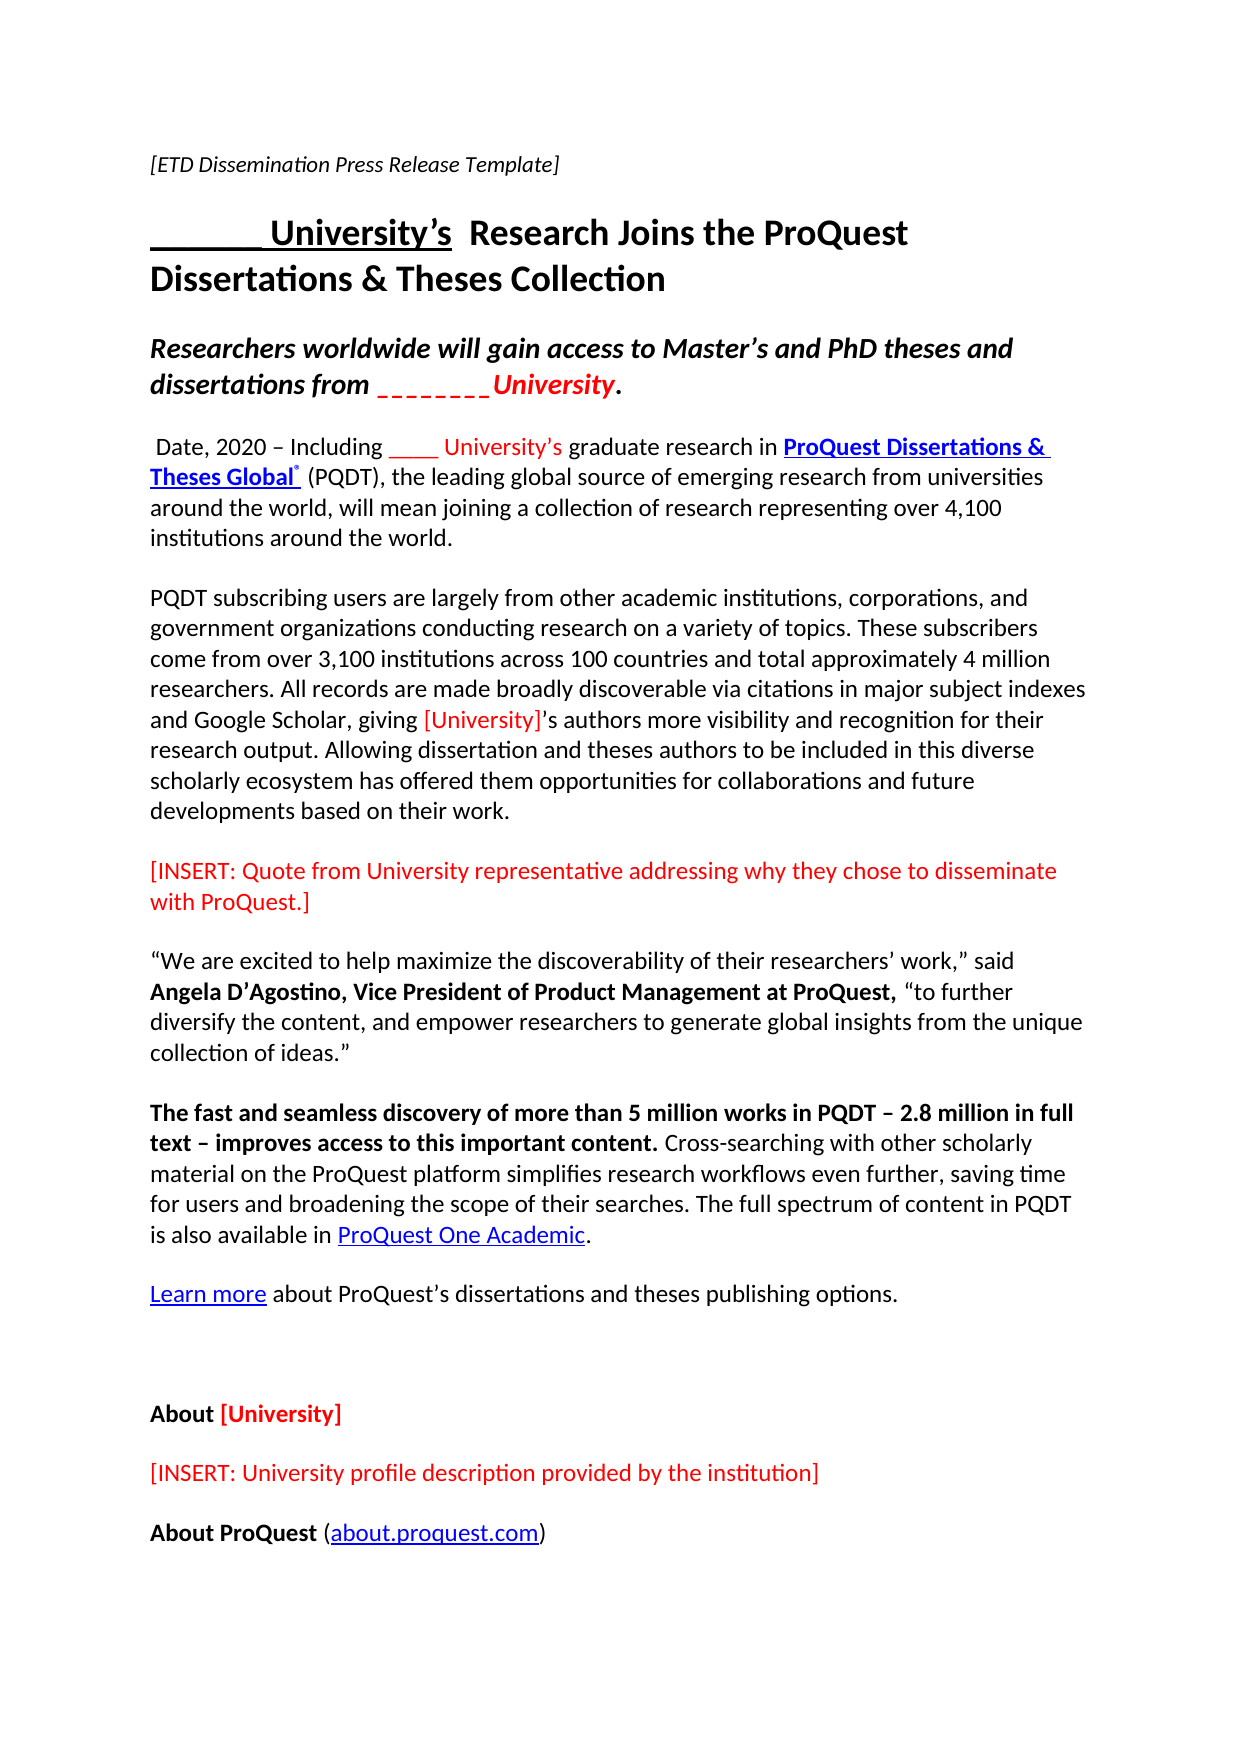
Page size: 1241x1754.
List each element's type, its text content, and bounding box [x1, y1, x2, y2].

text ______ University’s Research Joins the ProQuest Dissertations & Theses Collection [150, 209, 1090, 301]
text Date, 2020 – Including ____ University’s graduate research in ProQuest Dissertations & Theses Global® (PQDT), the leading global source of emerging research from universities around the world, will mean joining a collection of research representing over 4,100 institutions around the world. [150, 431, 1090, 553]
text About ProQuest (about.proquest.com) [150, 1517, 1090, 1548]
text [INSERT: University profile description provided by the institution] [150, 1457, 1090, 1488]
text PQDT subscribing users are largely from other academic institutions, corporations, and government organizations conducting research on a variety of topics. These subscribers come from over 3,100 institutions across 100 countries and total approximately 4 million researchers. All records are made broadly discoverable via citations in major subject indexes and Google Scholar, giving [University]’s authors more visibility and recognition for their research output. Allowing dissertation and theses authors to be included in this diverse scholarly ecosystem has offered them opportunities for collaborations and future developments based on their work. [150, 582, 1090, 826]
text Learn more about ProQuest’s dissertations and theses publishing options. [150, 1278, 1090, 1309]
text [INSERT: Quote from University representative addressing why they chose to disseminate with ProQuest.] [150, 855, 1090, 916]
text The fast and seamless discovery of more than 5 million works in PQDT – 2.8 million in full text – improves access to this important content. Cross-searching with other scholarly material on the ProQuest platform simplifies research workflows even further, saving time for users and broadening the scope of their searches. The full spectrum of content in PQDT is also available in ProQuest One Academic. [150, 1097, 1090, 1249]
text “We are excited to help maximize the discoverability of their researchers’ work,” said Angela D’Agostino, Vice President of Product Management at ProQuest, “to further diversify the content, and empower researchers to generate global insights from the unique collection of ideas.” [150, 945, 1090, 1067]
text About [University] [150, 1398, 1090, 1428]
text [ETD Dissemination Press Release Template] [150, 150, 1090, 178]
text Researchers worldwide will gain access to Master’s and PhD theses and dissertations from ________University. [150, 330, 1090, 401]
